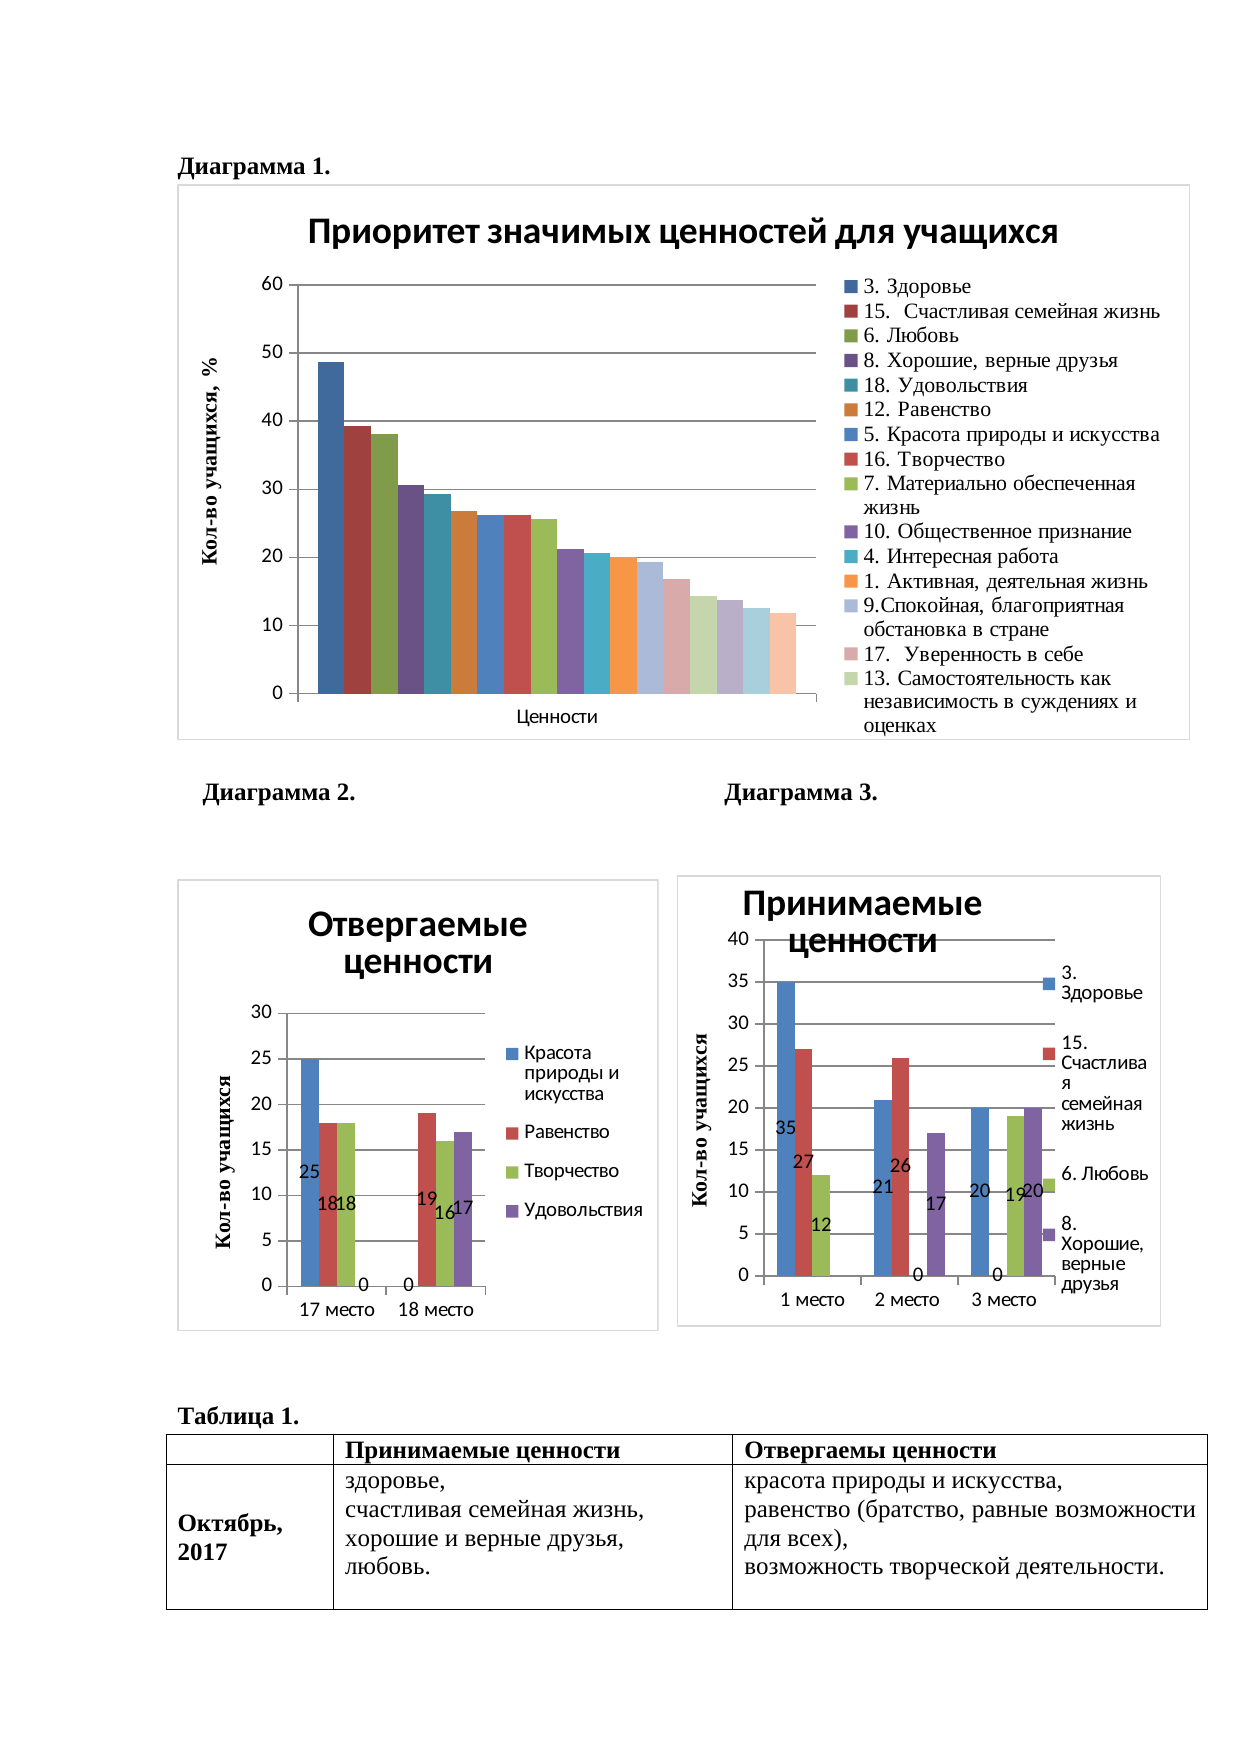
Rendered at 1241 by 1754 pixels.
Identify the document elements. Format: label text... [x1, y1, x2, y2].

text Диаграмма 2. Диаграмма 3. [177, 777, 1196, 806]
table_cell здоровье, счастливая семейная жизнь, хорошие и верные друзья, любовь. [334, 1465, 732, 1609]
table_cell красота природы и искусства, равенство (братство, равные возможности для всех), возможность творческой деятельности. [733, 1465, 1207, 1609]
text Диаграмма 1. [177, 151, 1196, 180]
table_header [167, 1435, 333, 1464]
table_header Отвергаемы ценности [733, 1435, 1207, 1464]
table_header Принимаемые ценности [334, 1435, 732, 1464]
table_cell Октябрь, 2017 [167, 1465, 333, 1609]
text Таблица 1. [177, 1401, 1196, 1430]
